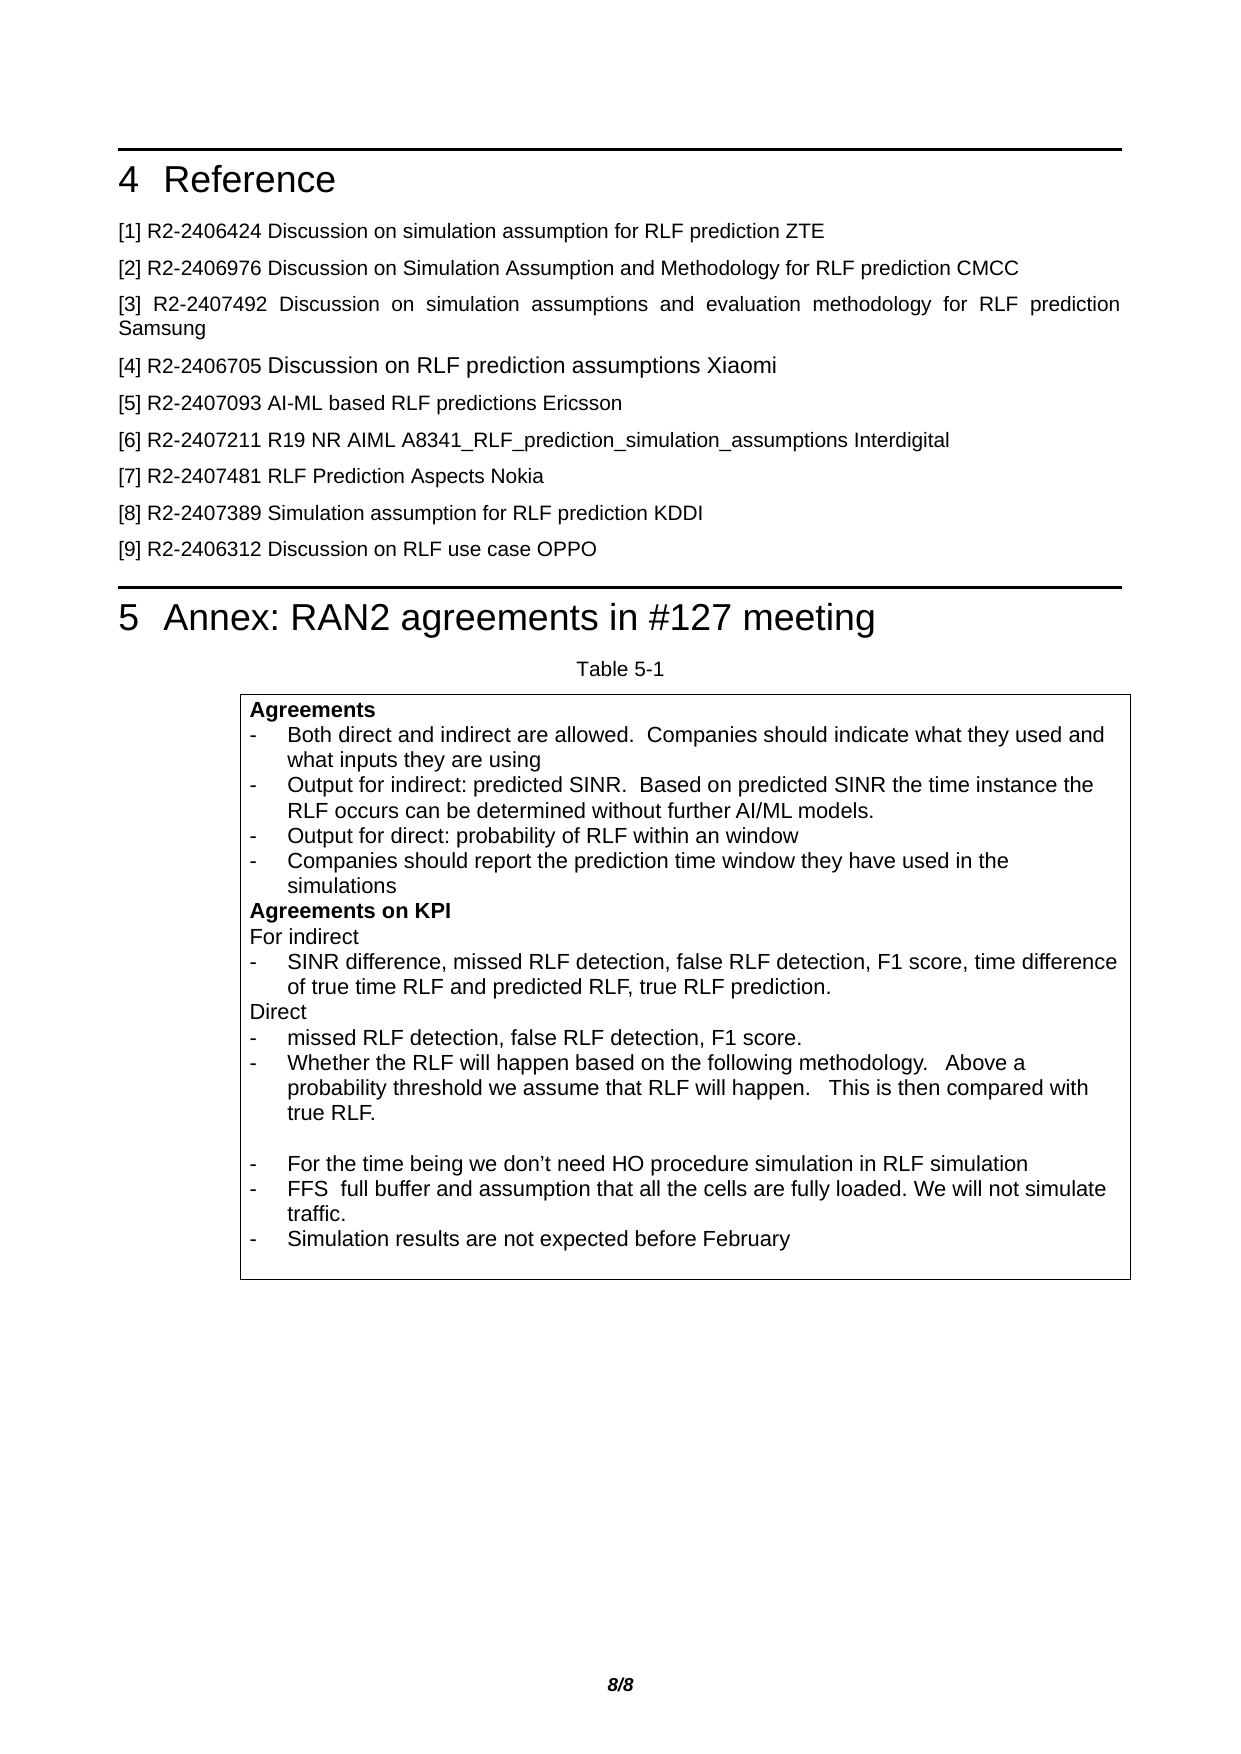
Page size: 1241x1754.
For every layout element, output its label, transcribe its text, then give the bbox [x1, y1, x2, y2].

text - FFS full buffer and assumption that all the cells are fully loaded. We will not simulate traffic. [241, 1173, 1130, 1223]
text Agreements on KPI [241, 895, 1130, 921]
text [4] R2-2406705 Discussion on RLF prediction assumptions Xiaomi [118, 352, 1122, 379]
text [6] R2-2407211 R19 NR AIML A8341_RLF_prediction_simulation_assumptions Interdigital [118, 428, 1122, 452]
subtitle Reference [118, 151, 1122, 200]
text - For the time being we don’t need HO procedure simulation in RLF simulation [241, 1147, 1130, 1173]
text For indirect [241, 921, 1130, 946]
text - Both direct and indirect are allowed. Companies should indicate what they used and what inputs they are using [241, 719, 1130, 769]
text - missed RLF detection, false RLF detection, F1 score. [241, 1021, 1130, 1047]
text Agreements [241, 695, 1130, 719]
text [1] R2-2406424 Discussion on simulation assumption for RLF prediction ZTE [118, 219, 1122, 243]
text [9] R2-2406312 Discussion on RLF use case OPPO [118, 537, 1122, 561]
text - Output for direct: probability of RLF within an window [241, 820, 1130, 845]
text [7] R2-2407481 RLF Prediction Aspects Nokia [118, 464, 1122, 488]
text [5] R2-2407093 AI-ML based RLF predictions Ericsson [118, 391, 1122, 415]
text [8] R2-2407389 Simulation assumption for RLF prediction KDDI [118, 501, 1122, 524]
text - Companies should report the prediction time window they have used in the simulations [241, 845, 1130, 895]
text - SINR difference, missed RLF detection, false RLF detection, F1 score, time difference of true time RLF and predicted RLF, true RLF prediction. [241, 946, 1130, 996]
text [2] R2-2406976 Discussion on Simulation Assumption and Methodology for RLF prediction CMCC [118, 255, 1122, 279]
text - Whether the RLF will happen based on the following methodology. Above a probability threshold we assume that RLF will happen. This is then compared with true RLF. [241, 1047, 1130, 1125]
text - Output for indirect: predicted SINR. Based on predicted SINR the time instance the RLF occurs can be determined without further AI/ML models. [241, 769, 1130, 820]
text - Simulation results are not expected before February [241, 1223, 1130, 1251]
text [3] R2-2407492 Discussion on simulation assumptions and evaluation methodology for RLF prediction Samsung [118, 292, 1122, 340]
subtitle Annex: RAN2 agreements in #127 meeting [118, 589, 1122, 638]
text Table 5-1 [118, 657, 1122, 681]
text Direct [241, 996, 1130, 1021]
